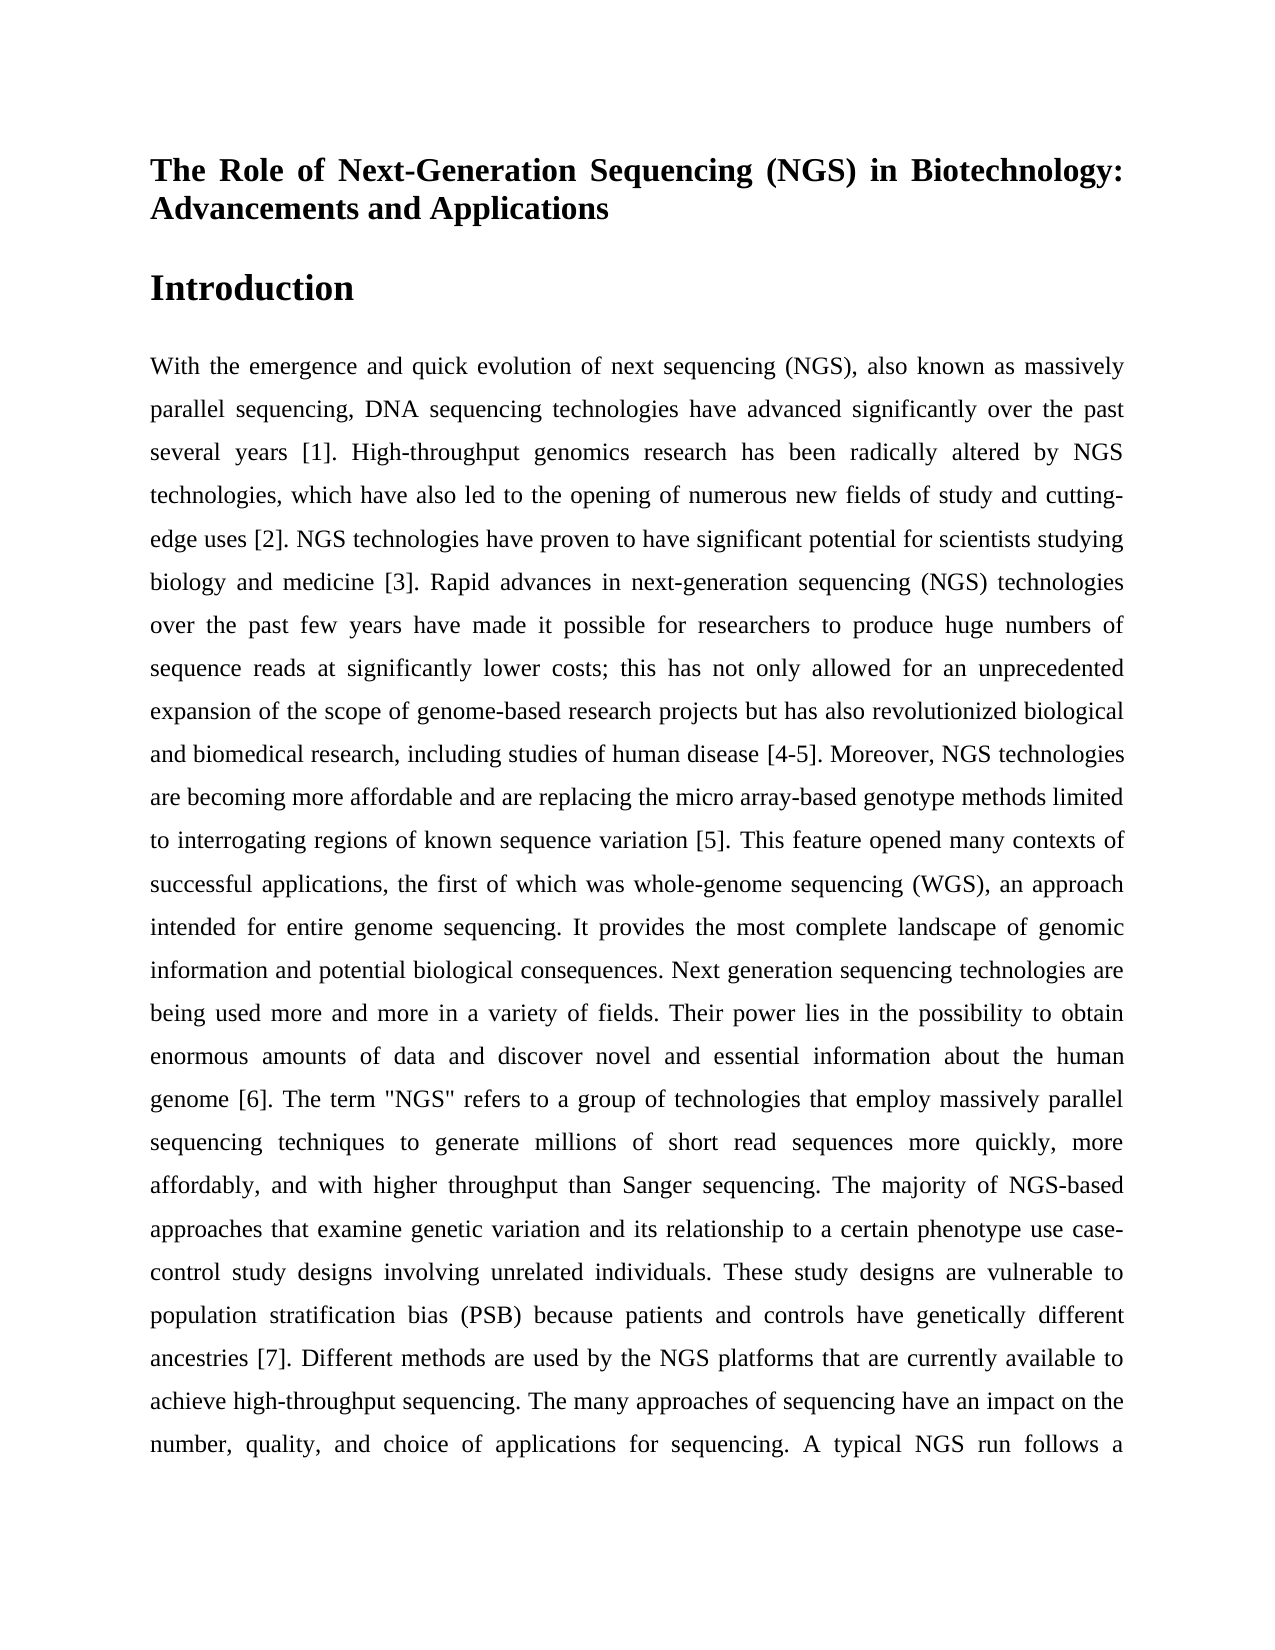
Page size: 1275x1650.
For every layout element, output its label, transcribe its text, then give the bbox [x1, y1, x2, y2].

text Introduction [150, 265, 1125, 308]
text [150, 351, 1125, 1458]
text The Role of Next-Generation Sequencing (NGS) in Biotechnology: Advancements and Applications [150, 150, 1125, 227]
